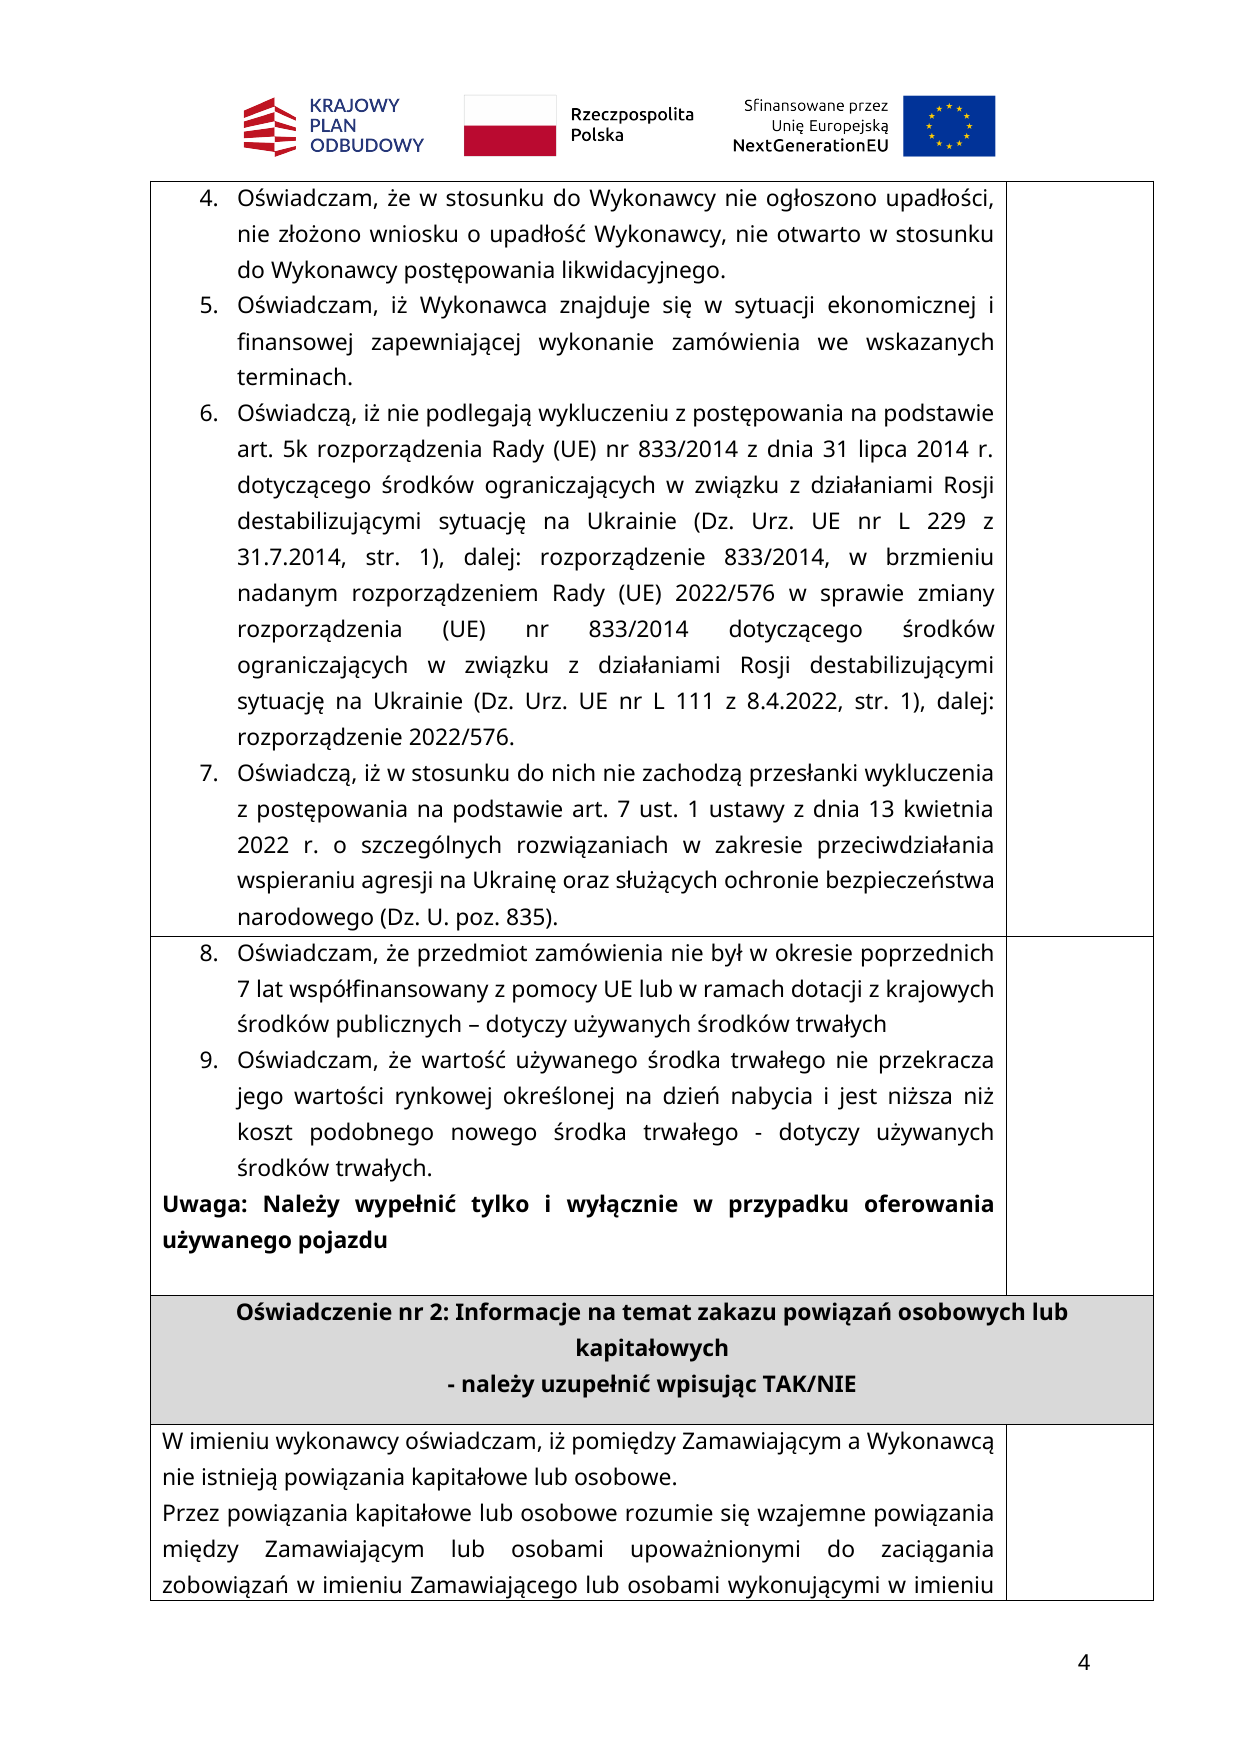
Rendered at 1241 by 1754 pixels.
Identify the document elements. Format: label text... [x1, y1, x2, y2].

table_cell [1007, 1425, 1153, 1600]
table_cell [1007, 937, 1153, 1295]
table_cell Oświadczam, że przedmiot zamówienia nie był w okresie poprzednich 7 lat współfinansowany z pomocy UE lub w ramach dotacji z krajowych środków publicznych – dotyczy używanych środków trwałych Oświadczam, że wartość używanego środka trwałego nie przekracza jego wartości rynkowej określonej na dzień nabycia i jest niższa niż koszt podobnego nowego środka trwałego - dotyczy używanych środków trwałych. Uwaga: Należy wypełnić tylko i wyłącznie w przypadku oferowania używanego pojazdu [151, 937, 1006, 1295]
picture [224, 75, 1016, 177]
table_cell [1007, 182, 1153, 936]
table_cell Oświadczenie nr 2: Informacje na temat zakazu powiązań osobowych lub kapitałowych - należy uzupełnić wpisując TAK/NIE [151, 1296, 1153, 1424]
